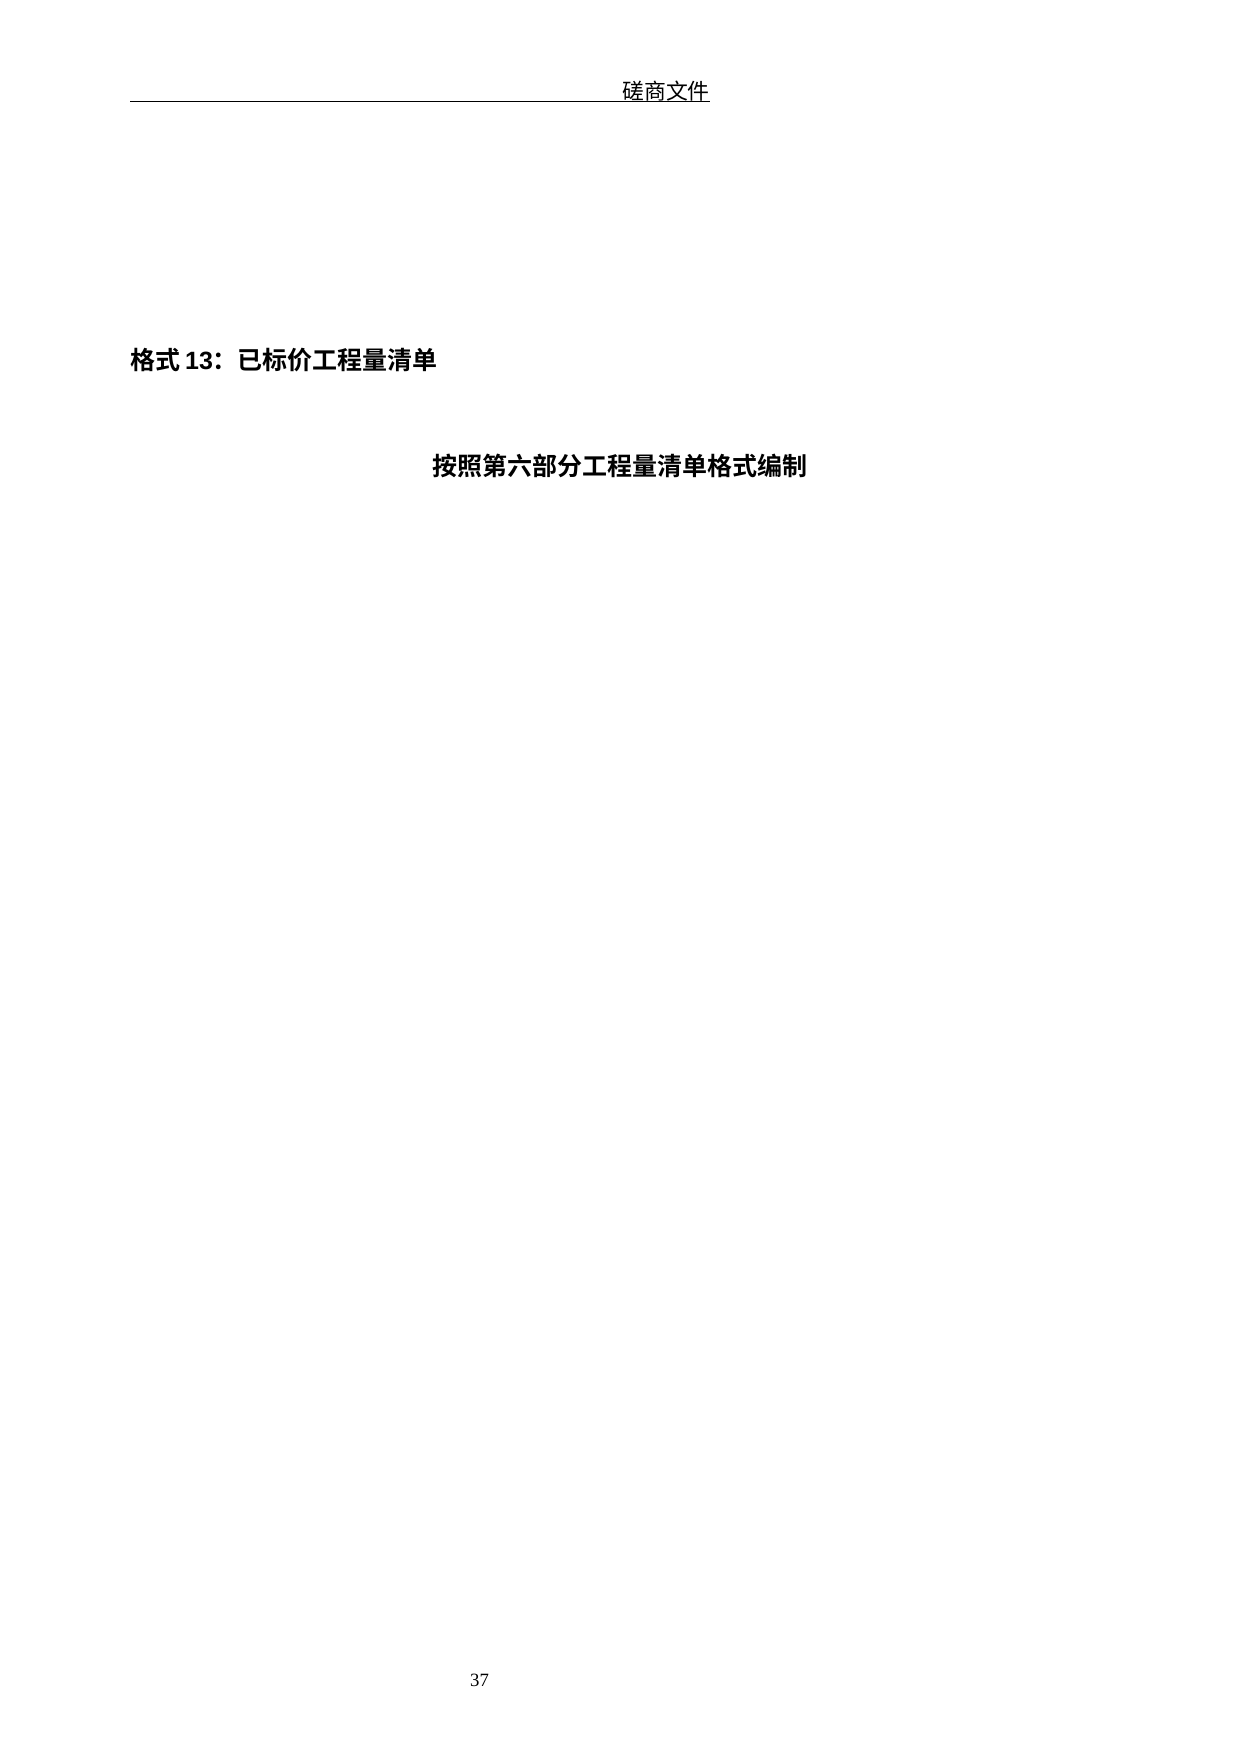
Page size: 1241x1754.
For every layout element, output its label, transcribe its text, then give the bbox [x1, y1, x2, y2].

text 按照第六部分工程量清单格式编制 [130, 446, 1110, 482]
text 格式13：已标价工程量清单 [130, 341, 1110, 377]
